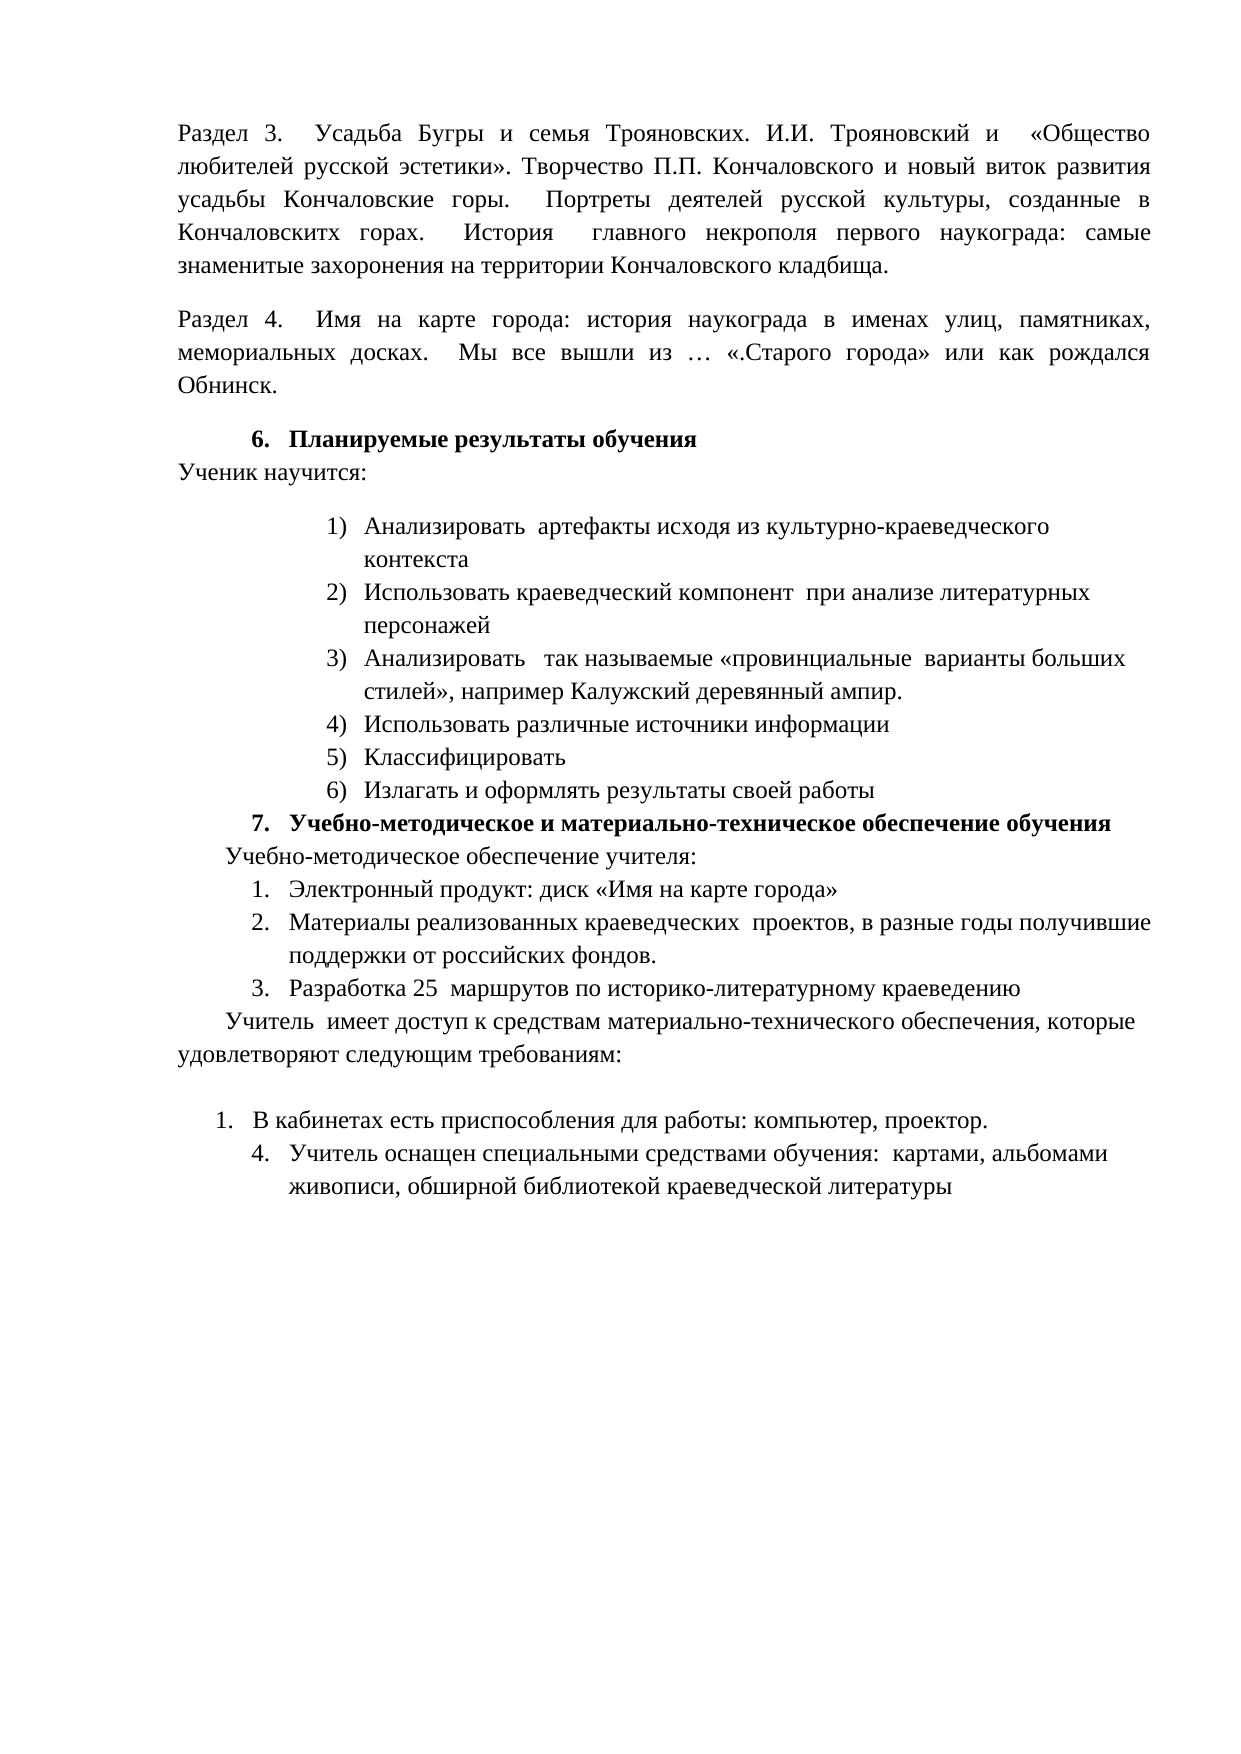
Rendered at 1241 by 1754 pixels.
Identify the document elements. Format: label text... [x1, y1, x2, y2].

list Учитель оснащен специальными средствами обучения: картами, альбомами живописи, обширной библиотекой краеведческой литературы [251, 1138, 1152, 1200]
list Учебно-методическое и материально-техническое обеспечение обучения [251, 808, 1152, 837]
list Разработка 25 маршрутов по историко-литературному краеведению [251, 973, 1152, 1002]
list Анализировать так называемые «провинциальные варианты больших стилей», например Калужский деревянный ампир. [326, 643, 1152, 705]
list Электронный продукт: диск «Имя на карте города» [251, 874, 1152, 903]
text Раздел 4. Имя на карте города: история наукограда в именах улиц, памятниках, мемориальных досках. Мы все вышли из … «.Старого города» или как рождался Обнинск. [177, 304, 1152, 399]
text Учебно-методическое обеспечение учителя: [177, 841, 1152, 870]
list Использовать различные источники информации [326, 709, 1152, 738]
list Использовать краеведческий компонент при анализе литературных персонажей [326, 577, 1152, 639]
list Излагать и оформлять результаты своей работы [326, 775, 1152, 804]
list Планируемые результаты обучения [251, 424, 1152, 453]
list Материалы реализованных краеведческих проектов, в разные годы получившие поддержки от российских фондов. [251, 907, 1152, 969]
text Раздел 3. Усадьба Бугры и семья Трояновских. И.И. Трояновский и «Общество любителей русской эстетики». Творчество П.П. Кончаловского и новый виток развития усадьбы Кончаловские горы. Портреты деятелей русской культуры, созданные в Кончаловскитх горах. История главного некрополя первого наукограда: самые знаменитые захоронения на территории Кончаловского кладбища. [177, 118, 1152, 279]
text Ученик научится: [177, 457, 1152, 486]
list В кабинетах есть приспособления для работы: компьютер, проектор. [215, 1105, 1152, 1134]
list Классифицировать [326, 742, 1152, 771]
list Анализировать артефакты исходя из культурно-краеведческого контекста [326, 511, 1152, 573]
text Учитель имеет доступ к средствам материально-технического обеспечения, которые удовлетворяют следующим требованиям: [177, 1006, 1152, 1068]
